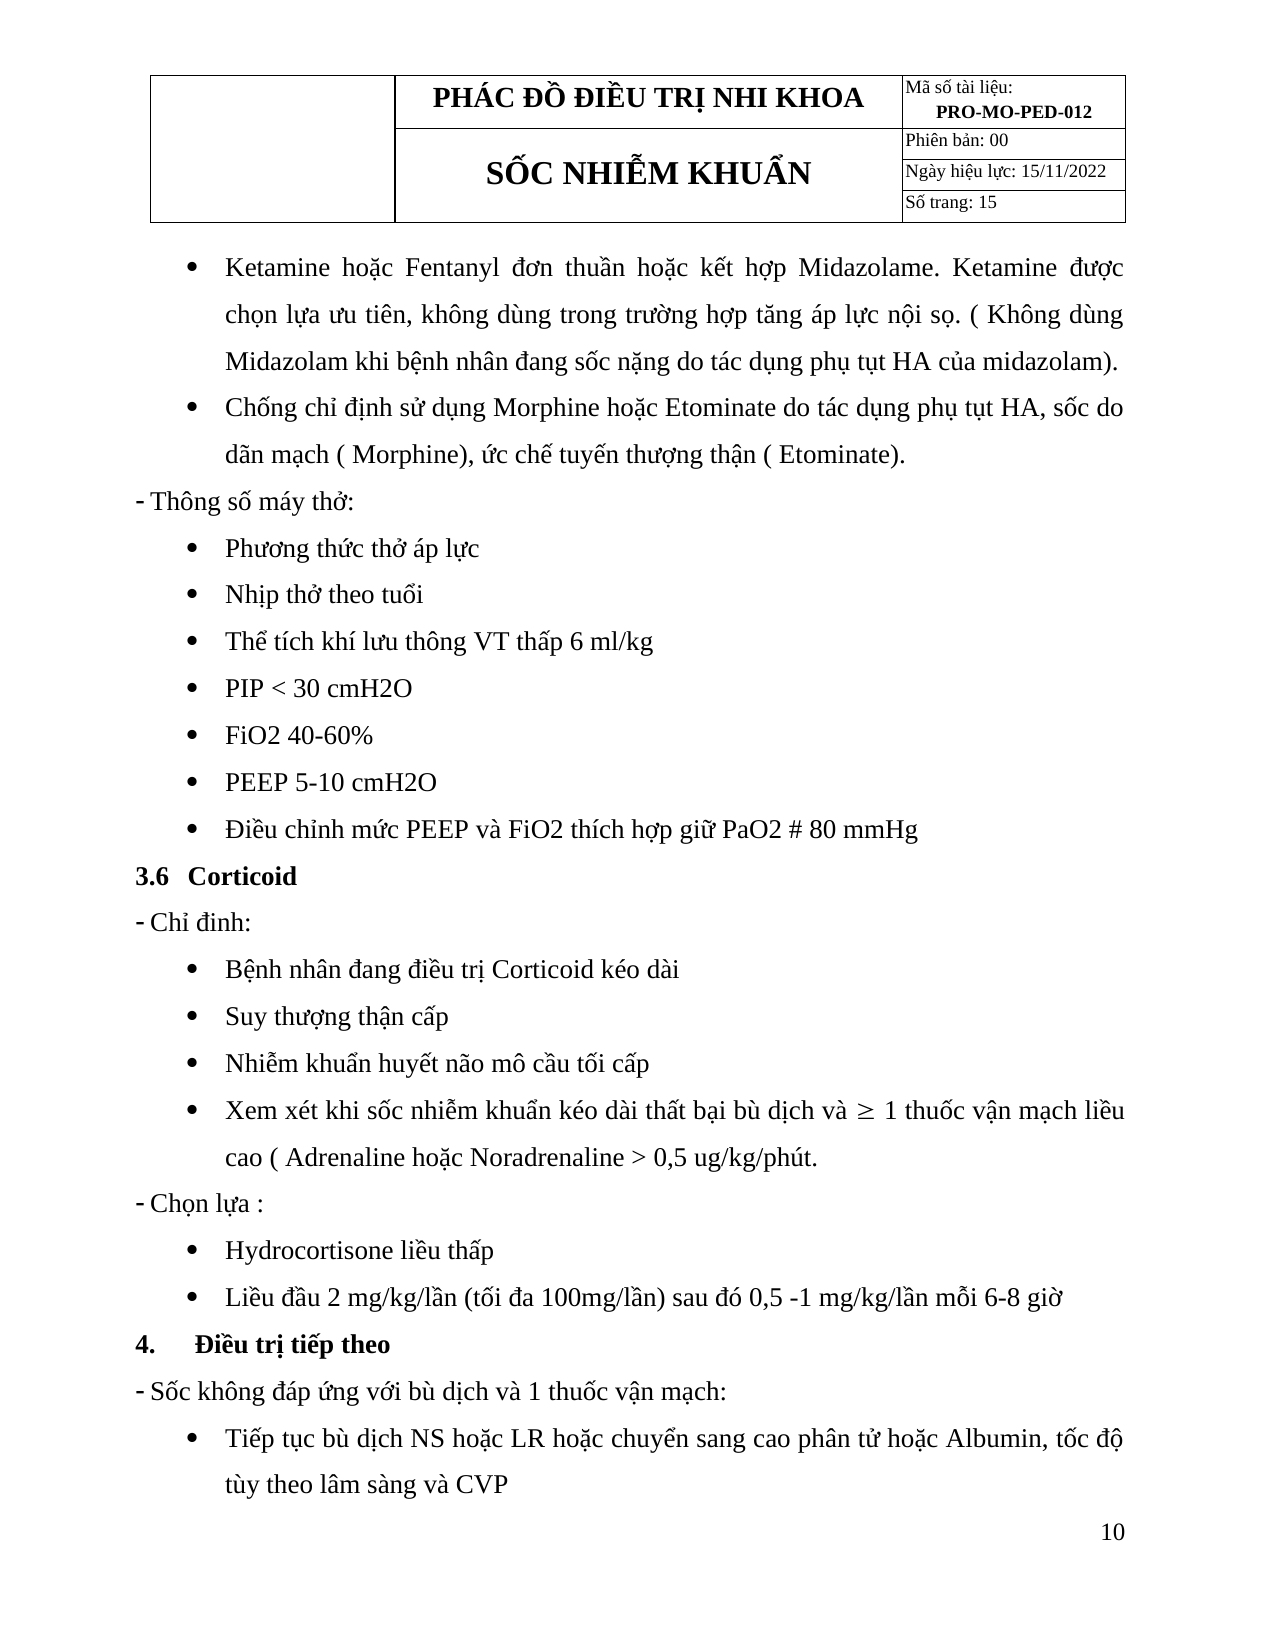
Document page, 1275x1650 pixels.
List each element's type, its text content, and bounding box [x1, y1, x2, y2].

list Suy thượng thận cấp [187, 1000, 1125, 1032]
list Hydrocortisone liều thấp [187, 1234, 1125, 1266]
list Thông số máy thở: [135, 485, 1125, 516]
list Tiếp tục bù dịch NS hoặc LR hoặc chuyển sang cao phân tử hoặc Albumin, tốc độ tùy theo lâm sàng và CVP [187, 1422, 1125, 1499]
list Liều đầu 2 mg/kg/lần (tối đa 100mg/lần) sau đó 0,5 -1 mg/kg/lần mỗi 6-8 giờ [187, 1281, 1125, 1312]
list FiO2 40-60% [187, 719, 1125, 751]
list PEEP 5-10 cmH2O [187, 766, 1125, 797]
list Nhiễm khuẩn huyết não mô cầu tối cấp [187, 1047, 1125, 1078]
list Chống chỉ định sử dụng Morphine hoặc Etominate do tác dụng phụ tụt HA, sốc do dãn mạch ( Morphine), ức chế tuyến thượng thận ( Etominate). [187, 391, 1125, 469]
list Chỉ đinh: [135, 907, 1125, 938]
list Điều trị tiếp theo [135, 1328, 1125, 1359]
list Chọn lựa : [135, 1187, 1125, 1219]
list Ketamine hoặc Fentanyl đơn thuần hoặc kết hợp Midazolame. Ketamine được chọn lựa ưu tiên, không dùng trong trường hợp tăng áp lực nội sọ. ( Không dùng Midazolam khi bệnh nhân đang sốc nặng do tác dụng phụ tụt HA của midazolam). [187, 251, 1125, 376]
list Xem xét khi sốc nhiễm khuẩn kéo dài thất bại bù dịch và 1 thuốc vận mạch liều cao ( Adrenaline hoặc Noradrenaline > 0,5 ug/kg/phút. [187, 1094, 1125, 1172]
list Corticoid [135, 860, 1125, 891]
list PIP < 30 cmH2O [187, 672, 1125, 704]
list Bệnh nhân đang điều trị Corticoid kéo dài [187, 953, 1125, 985]
list Nhịp thở theo tuổi [187, 579, 1125, 610]
list Phương thức thở áp lực [187, 532, 1125, 563]
list Điều chỉnh mức PEEP và FiO2 thích hợp giữ PaO2 # 80 mmHg [187, 813, 1125, 844]
list Sốc không đáp ứng với bù dịch và 1 thuốc vận mạch: [135, 1375, 1125, 1406]
list Thể tích khí lưu thông VT thấp 6 ml/kg [187, 626, 1125, 657]
